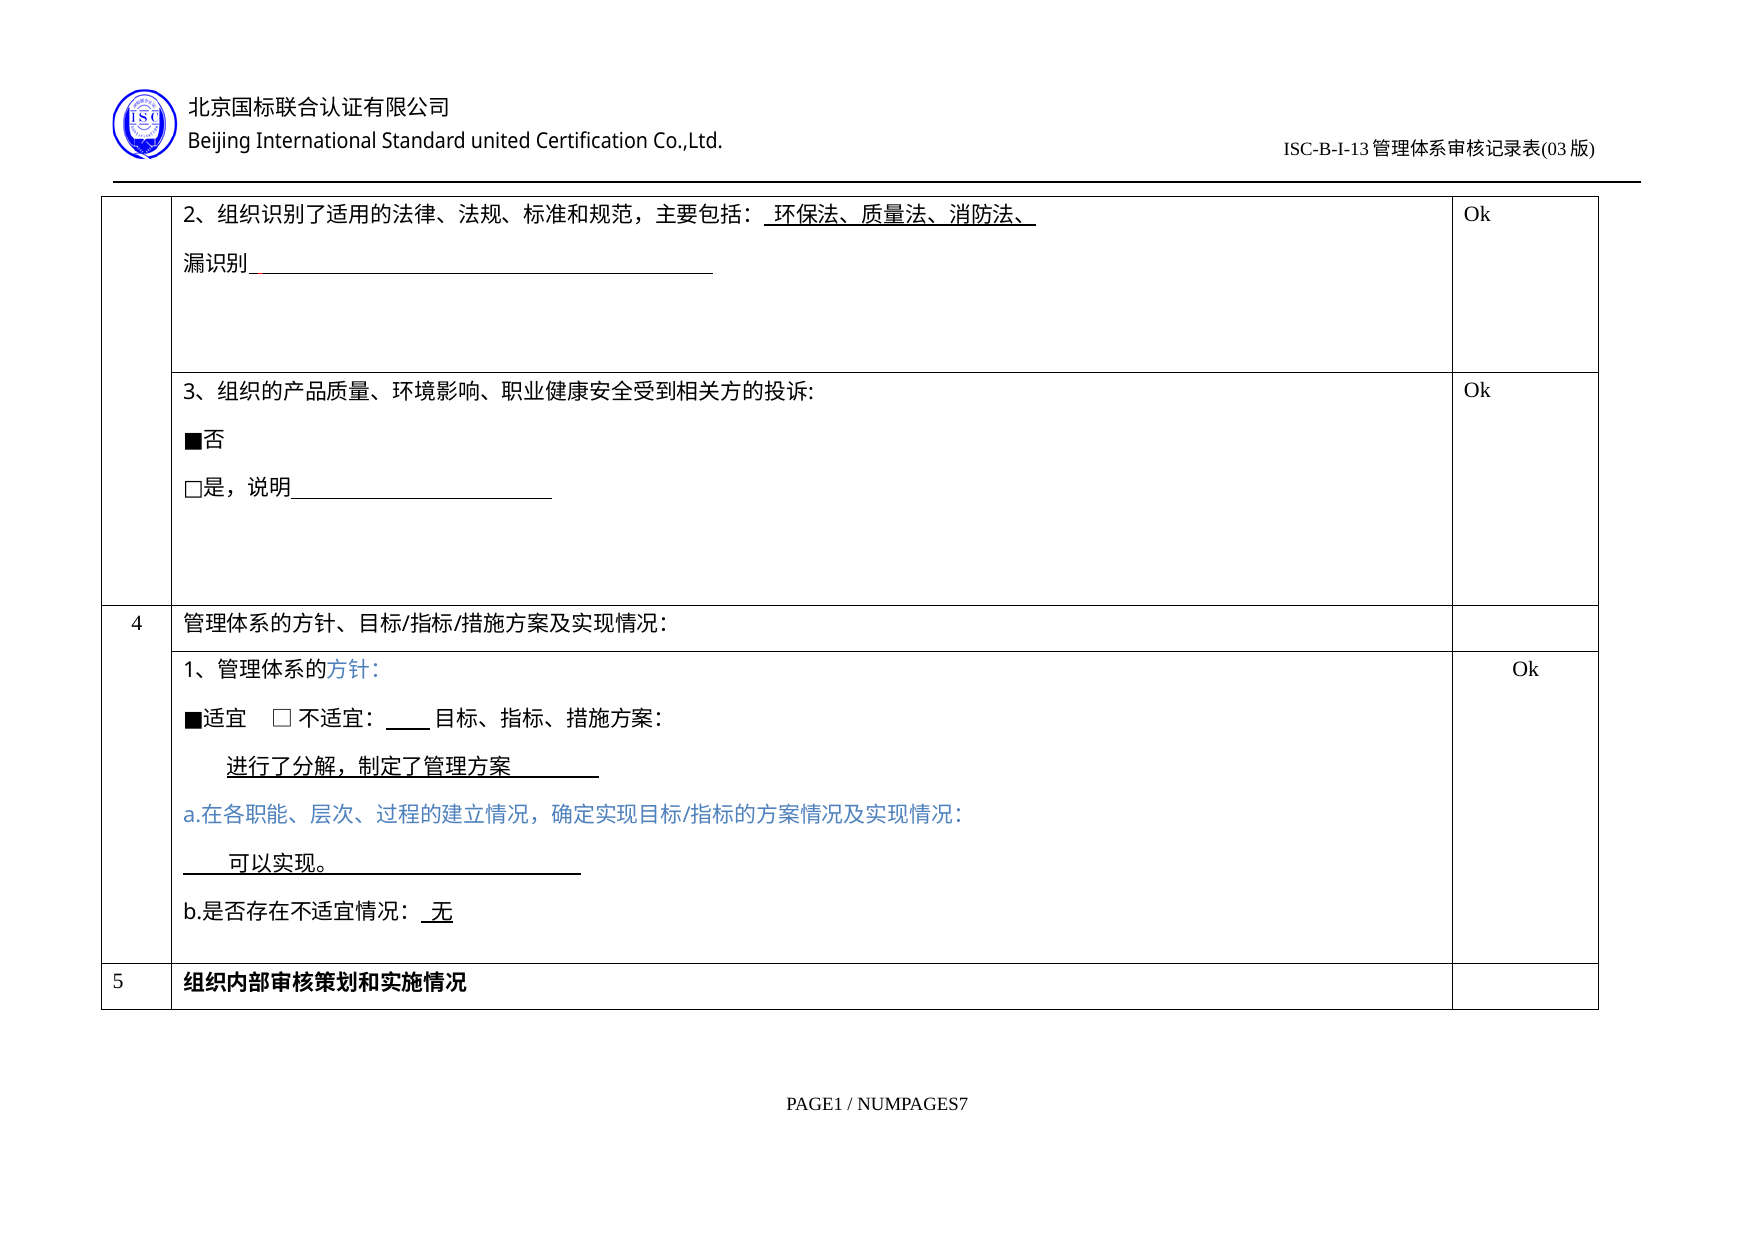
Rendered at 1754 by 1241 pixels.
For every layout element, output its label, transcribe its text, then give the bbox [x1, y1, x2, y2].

table_cell 管理体系的方针、目标/指标/措施方案及实现情况： [172, 606, 1452, 651]
table_cell 3、组织的产品质量、环境影响、职业健康安全受到相关方的投诉: ■否 □是，说明 [172, 373, 1452, 605]
table_cell Ok [1453, 373, 1598, 605]
table_cell Ok [1453, 197, 1598, 372]
table_cell 组织内部审核策划和实施情况 [172, 964, 1452, 1009]
table_cell [1453, 964, 1598, 1009]
picture [112, 89, 180, 158]
table_cell 2、组织识别了适用的法律、法规、标准和规范，主要包括： 环保法、质量法、消防法、 漏识别 [172, 197, 1452, 372]
table_cell 5 [102, 964, 171, 1009]
table_cell 4 [102, 606, 171, 963]
table_cell 1、管理体系的方针： ■适宜 □ 不适宜： 目标、指标、措施方案： 进行了分解，制定了管理方案 a.在各职能、层次、过程的建立情况，确定实现目标/指标的方案情况及实现情况： 可以实现。 b.是否存在不适宜情况： 无 [172, 652, 1452, 963]
table_cell Ok [1453, 652, 1598, 963]
table_cell [1453, 606, 1598, 651]
